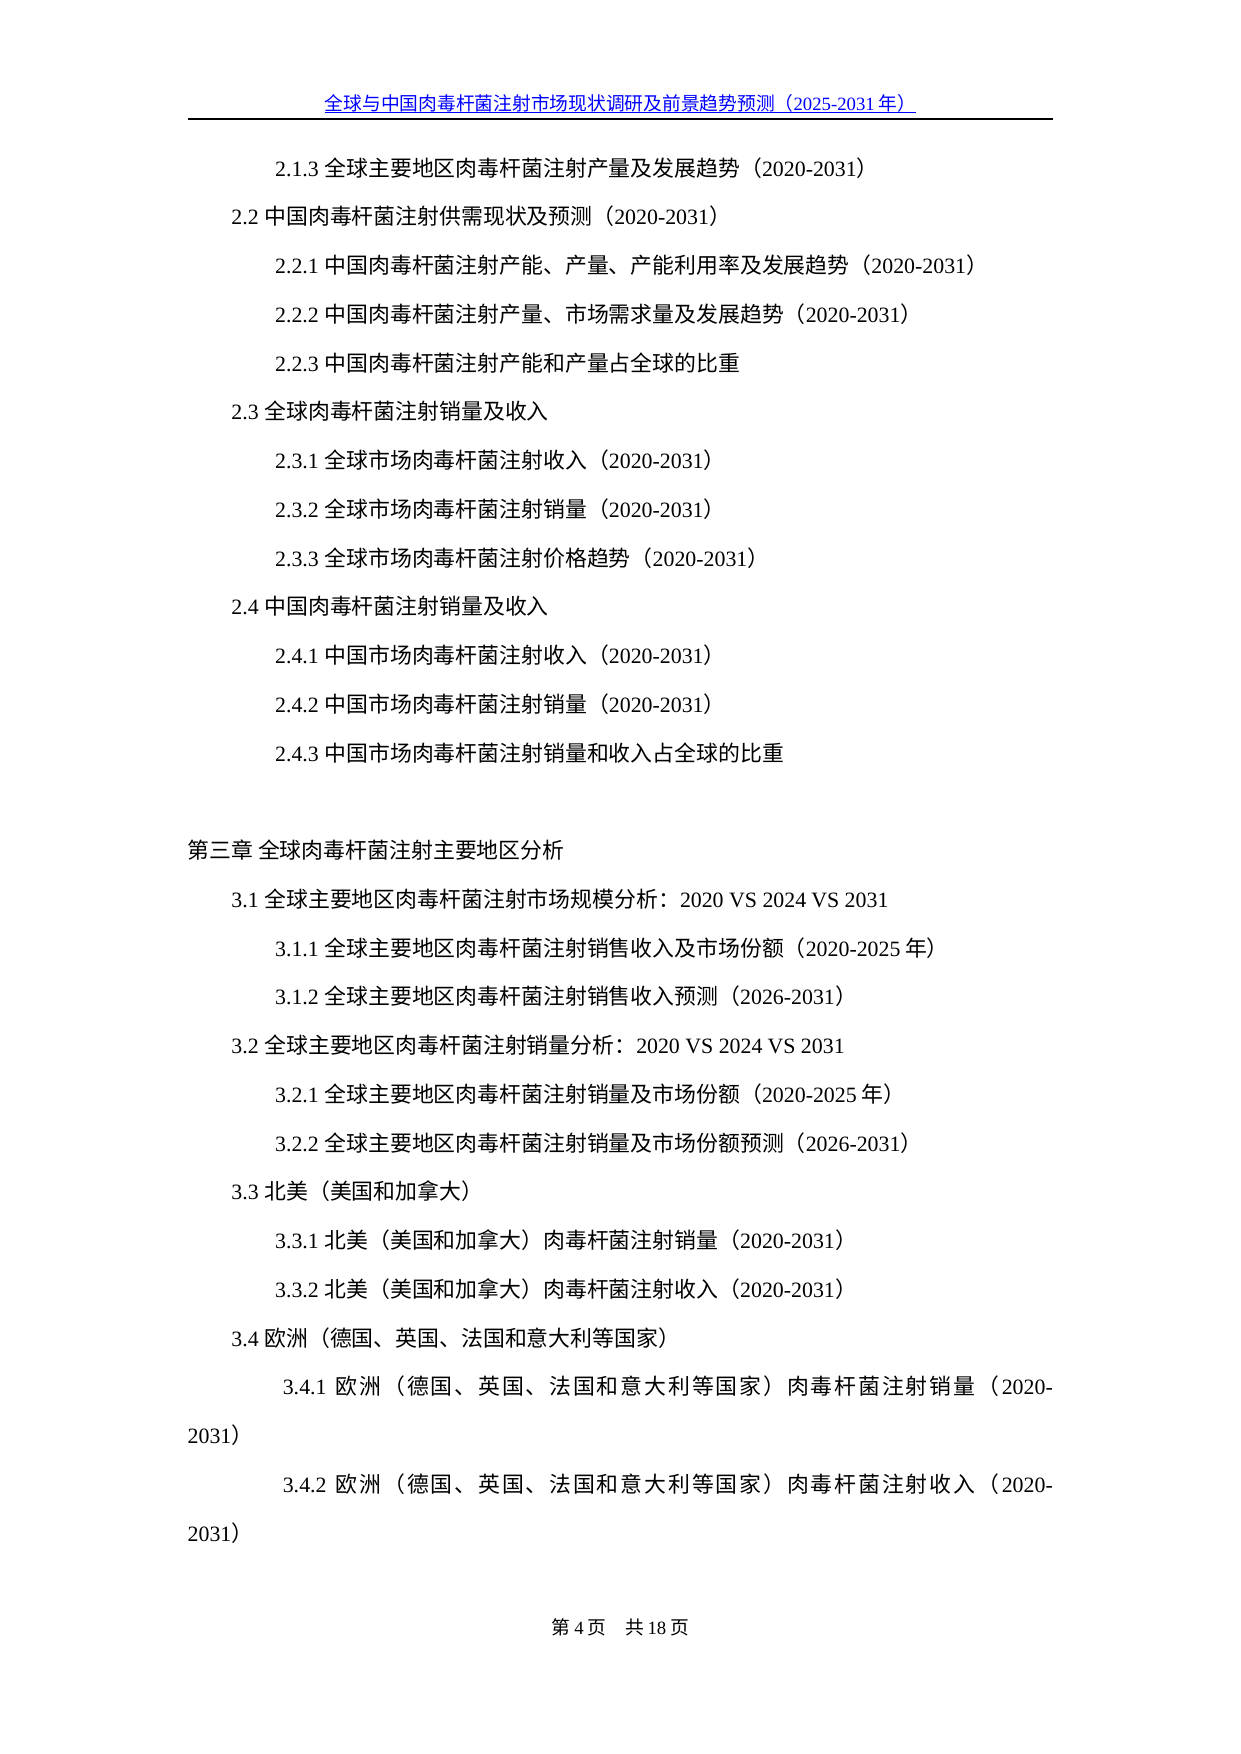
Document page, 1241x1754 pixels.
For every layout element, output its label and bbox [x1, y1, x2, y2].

text [187, 150, 1053, 1548]
